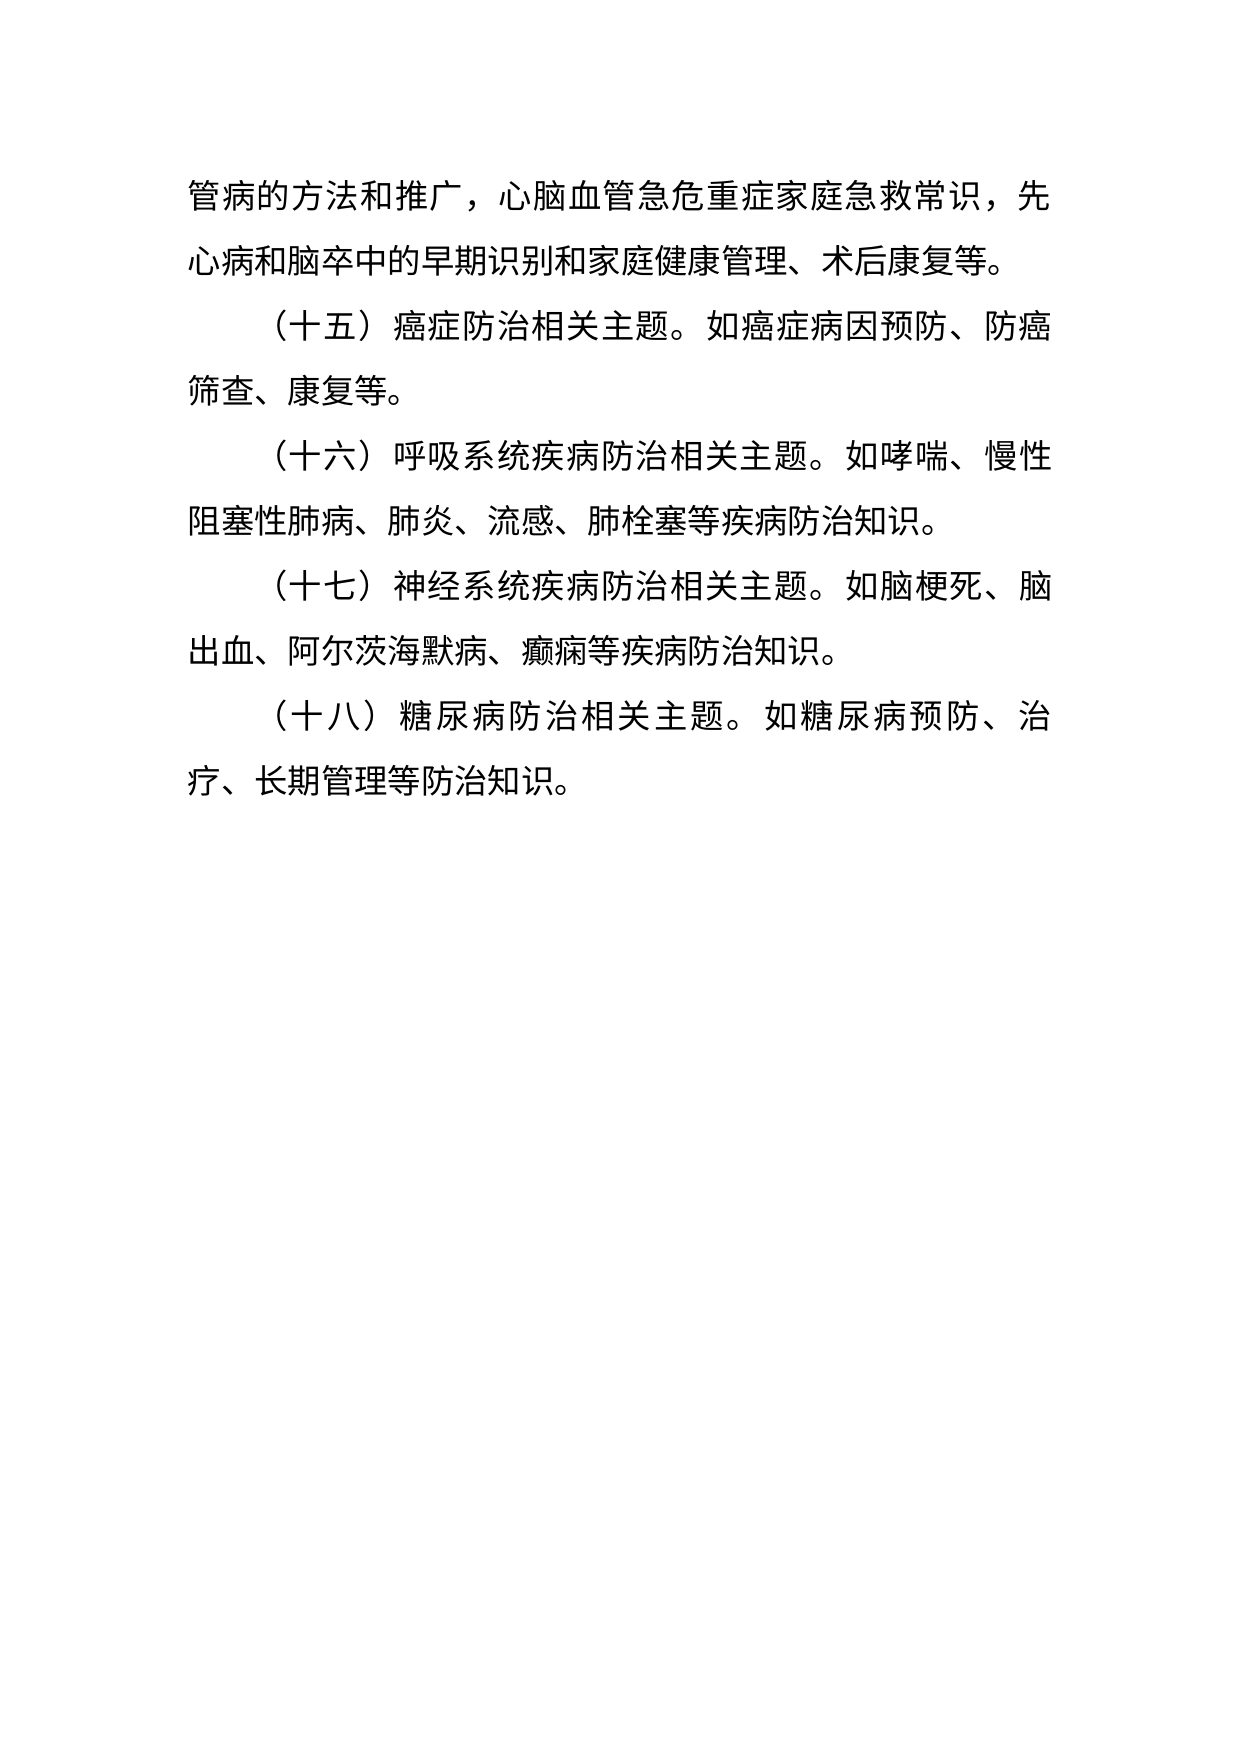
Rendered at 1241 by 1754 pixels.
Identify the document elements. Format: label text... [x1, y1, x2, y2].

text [187, 162, 1053, 292]
text （十六）呼吸系统疾病防治相关主题。如哮喘、慢性阻塞性肺病、肺炎、流感、肺栓塞等疾病防治知识。 [187, 422, 1053, 552]
text （十七）神经系统疾病防治相关主题。如脑梗死、脑出血、阿尔茨海默病、癫痫等疾病防治知识。 [187, 552, 1053, 682]
text （十五）癌症防治相关主题。如癌症病因预防、防癌筛查、康复等。 [187, 292, 1053, 422]
text （十八）糖尿病防治相关主题。如糖尿病预防、治疗、长期管理等防治知识。 [187, 682, 1053, 812]
